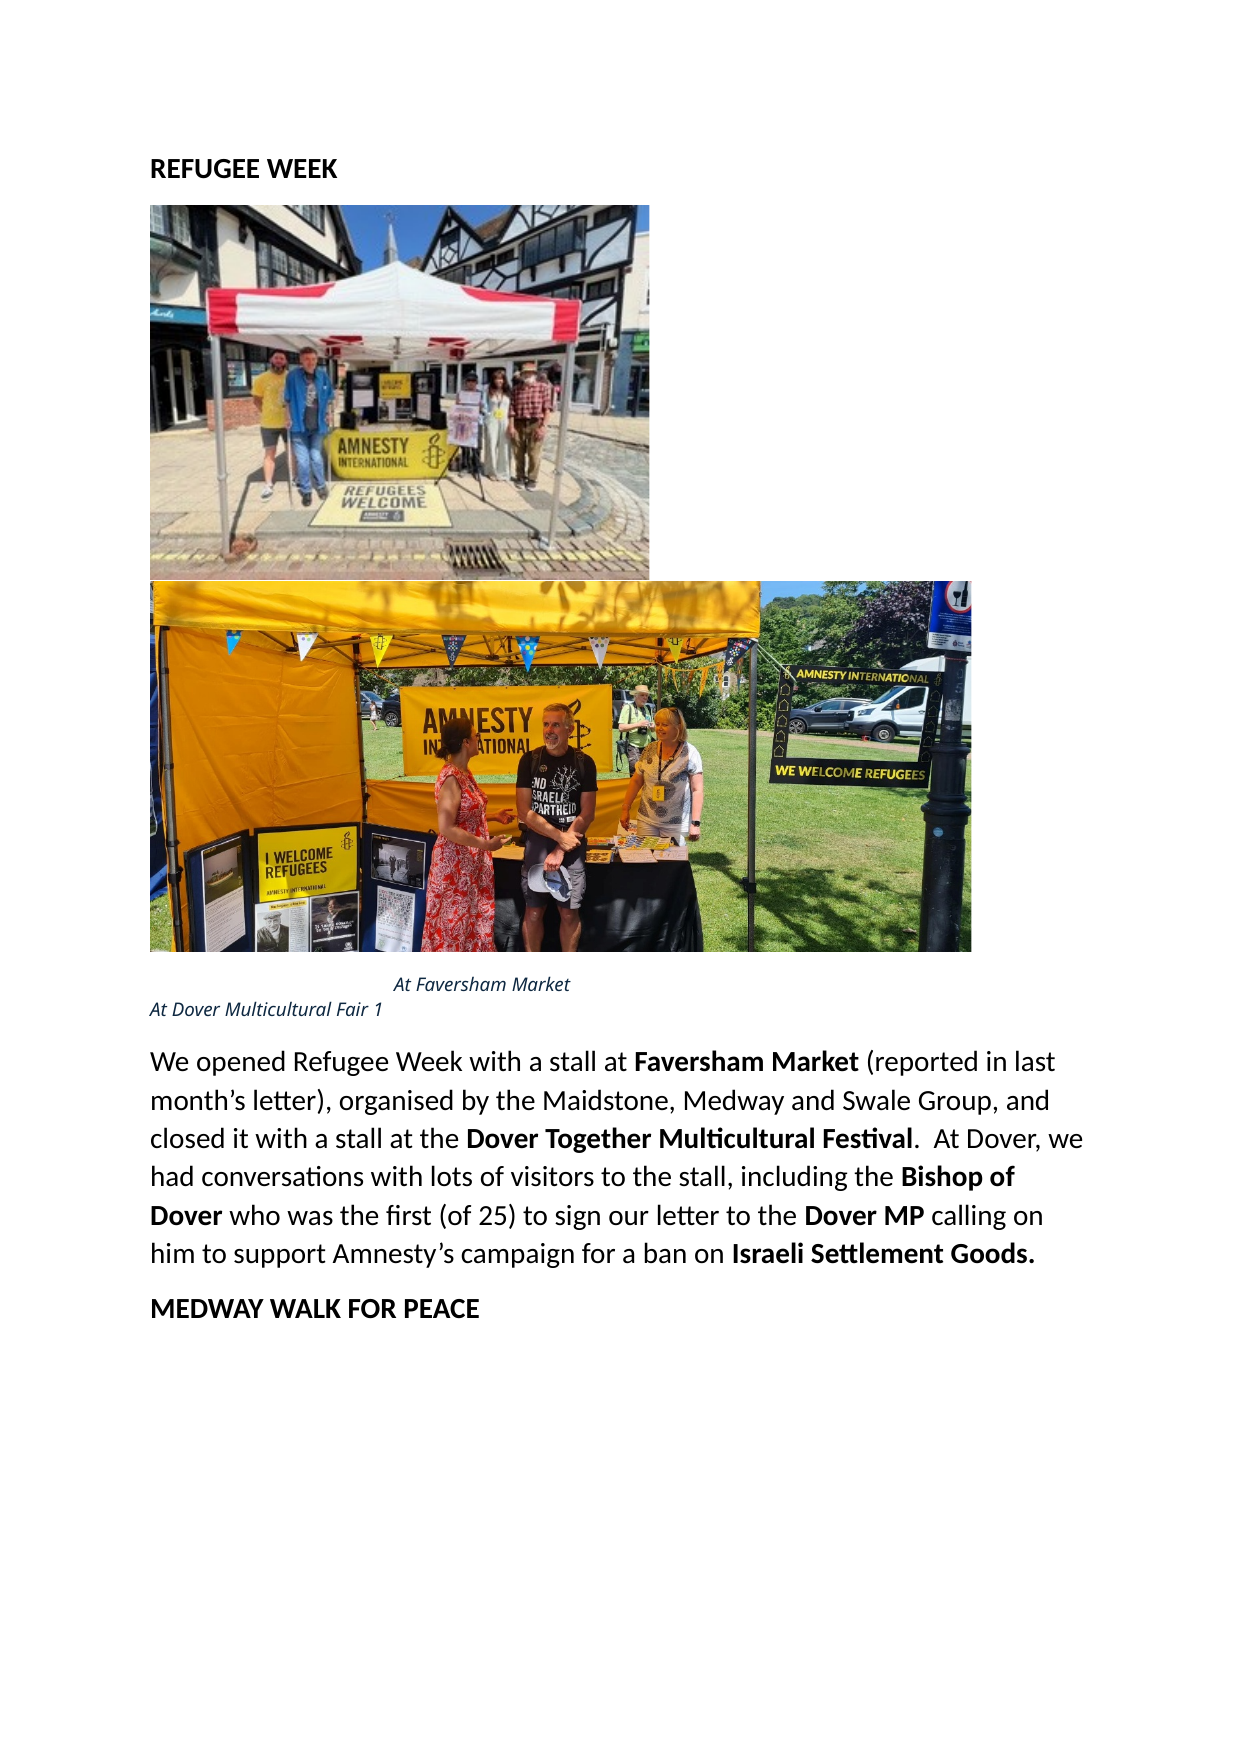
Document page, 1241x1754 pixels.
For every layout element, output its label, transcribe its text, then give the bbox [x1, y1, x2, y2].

text We opened Refugee Week with a stall at Faversham Market (reported in last month’s letter), organised by the Maidstone, Medway and Swale Group, and closed it with a stall at the Dover Together Multicultural Festival. At Dover, we had conversations with lots of visitors to the stall, including the Bishop of Dover who was the first (of 25) to sign our letter to the Dover MP calling on him to support Amnesty’s campaign for a ban on Israeli Settlement Goods. [150, 1043, 1090, 1271]
picture [150, 581, 972, 952]
text MEDWAY WALK FOR PEACE [150, 1290, 1090, 1326]
text REFUGEE WEEK [150, 150, 1090, 186]
picture [150, 205, 650, 580]
